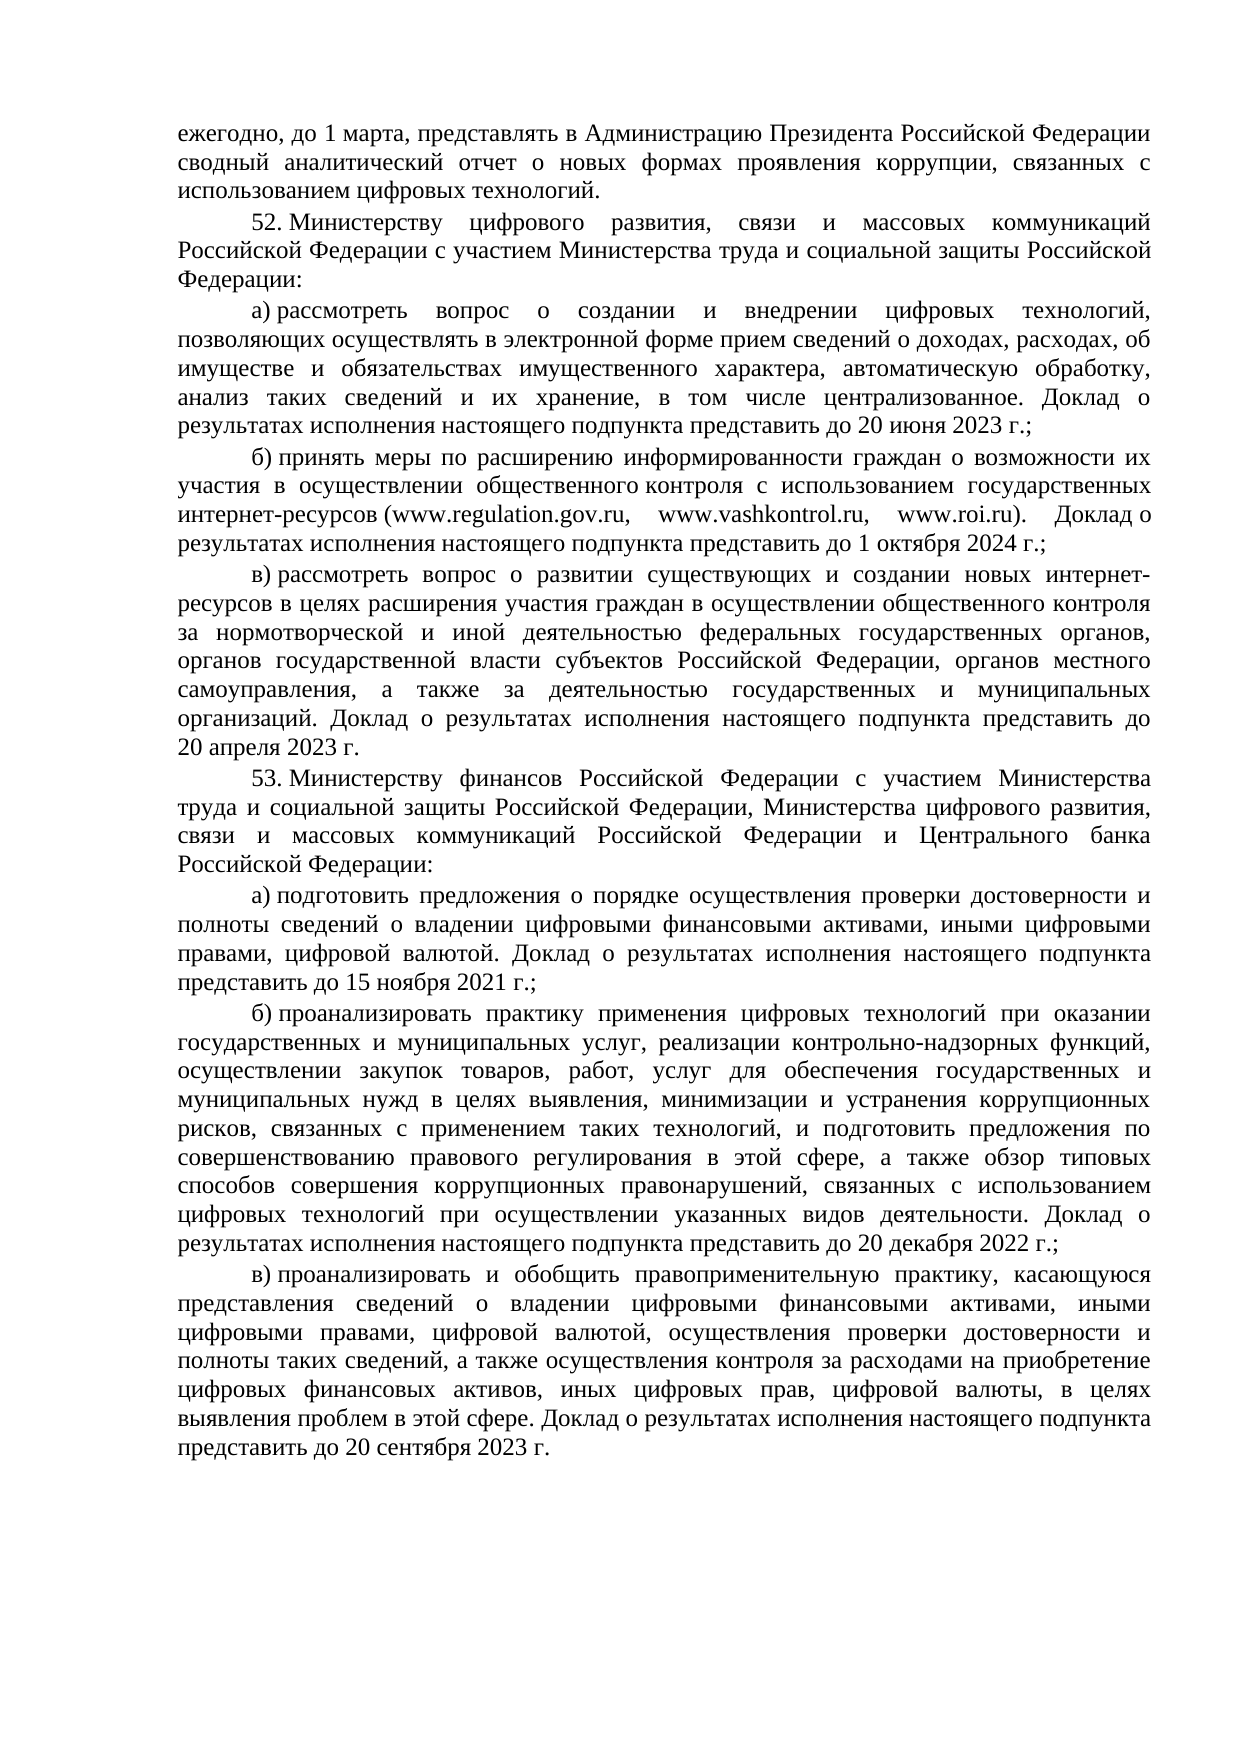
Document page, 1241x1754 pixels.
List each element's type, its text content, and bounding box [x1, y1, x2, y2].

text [177, 118, 1152, 204]
text в) рассмотреть вопрос о развитии существующих и создании новых интернет-ресурсов в целях расширения участия граждан в осуществлении общественного контроля за нормотворческой и иной деятельностью федеральных государственных органов, органов государственной власти субъектов Российской Федерации, органов местного самоуправления, а также за деятельностью государственных и муниципальных организаций. Доклад о результатах исполнения настоящего подпункта представить до 20 апреля 2023 г. [177, 559, 1152, 761]
text 53. Министерству финансов Российской Федерации с участием Министерства труда и социальной защиты Российской Федерации, Министерства цифрового развития, связи и массовых коммуникаций Российской Федерации и Центрального банка Российской Федерации: [177, 763, 1152, 878]
text а) рассмотреть вопрос о создании и внедрении цифровых технологий, позволяющих осуществлять в электронной форме прием сведений о доходах, расходах, об имуществе и обязательствах имущественного характера, автоматическую обработку, анализ таких сведений и их хранение, в том числе централизованное. Доклад о результатах исполнения настоящего подпункта представить до 20 июня 2023 г.; [177, 296, 1152, 439]
text 52. Министерству цифрового развития, связи и массовых коммуникаций Российской Федерации с участием Министерства труда и социальной защиты Российской Федерации: [177, 207, 1152, 293]
text а) подготовить предложения о порядке осуществления проверки достоверности и полноты сведений о владении цифровыми финансовыми активами, иными цифровыми правами, цифровой валютой. Доклад о результатах исполнения настоящего подпункта представить до 15 ноября 2021 г.; [177, 881, 1152, 996]
text б) принять меры по расширению информированности граждан о возможности их участия в осуществлении общественного контроля с использованием государственных интернет-ресурсов (www.regulation.gov.ru, www.vashkontrol.ru, www.roi.ru). Доклад о результатах исполнения настоящего подпункта представить до 1 октября 2024 г.; [177, 442, 1152, 557]
text б) проанализировать практику применения цифровых технологий при оказании государственных и муниципальных услуг, реализации контрольно-надзорных функций, осуществлении закупок товаров, работ, услуг для обеспечения государственных и муниципальных нужд в целях выявления, минимизации и устранения коррупционных рисков, связанных с применением таких технологий, и подготовить предложения по совершенствованию правового регулирования в этой сфере, а также обзор типовых способов совершения коррупционных правонарушений, связанных с использованием цифровых технологий при осуществлении указанных видов деятельности. Доклад о результатах исполнения настоящего подпункта представить до 20 декабря 2022 г.; [177, 998, 1152, 1257]
text в) проанализировать и обобщить правоприменительную практику, касающуюся представления сведений о владении цифровыми финансовыми активами, иными цифровыми правами, цифровой валютой, осуществления проверки достоверности и полноты таких сведений, а также осуществления контроля за расходами на приобретение цифровых финансовых активов, иных цифровых прав, цифровой валюты, в целях выявления проблем в этой сфере. Доклад о результатах исполнения настоящего подпункта представить до 20 сентября 2023 г. [177, 1259, 1152, 1461]
